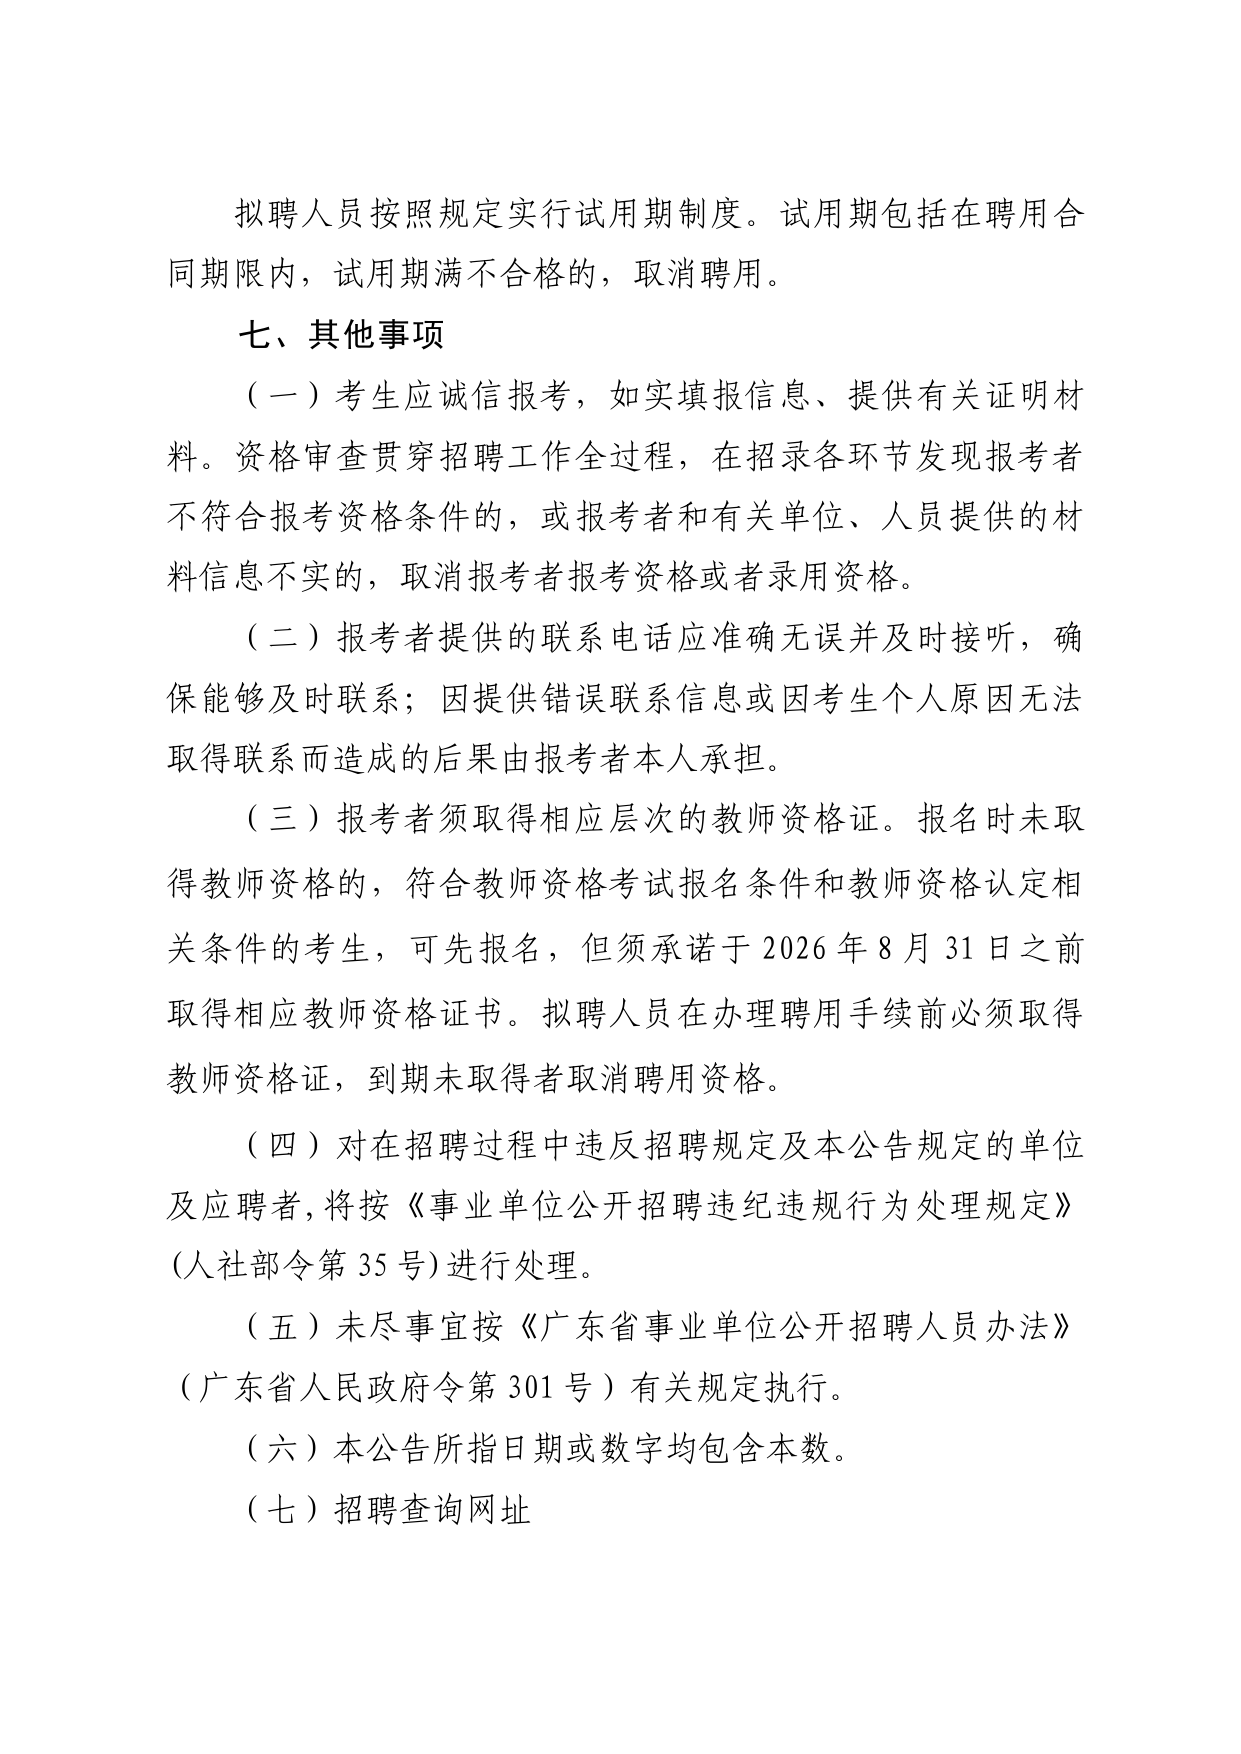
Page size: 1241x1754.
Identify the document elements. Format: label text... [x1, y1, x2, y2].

text 拟聘人员按照规定实行试用期制度。试用期包括在聘用合同期限内，试用期满不合格的，取消聘用。 [165, 177, 1087, 298]
text （一）考生应诚信报考，如实填报信息、提供有关证明材料。资格审查贯穿招聘工作全过程，在招录各环节发现报考者不符合报考资格条件的，或报考者和有关单位、人员提供的材料信息不实的，取消报考者报考资格或者录用资格。 [165, 359, 1087, 601]
text （六）本公告所指日期或数字均包含本数。 [165, 1412, 1087, 1472]
text （七）招聘查询网址 [165, 1473, 1087, 1533]
text （五）未尽事宜按《广东省事业单位公开招聘人员办法》（广东省人民政府令第301号）有关规定执行。 [165, 1291, 1087, 1411]
text 七、其他事项 [165, 298, 1087, 359]
text （三）报考者须取得相应层次的教师资格证。报名时未取得教师资格的，符合教师资格考试报名条件和教师资格认定相关条件的考生，可先报名，但须承诺于2026年8月31日之前取得相应教师资格证书。拟聘人员在办理聘用手续前必须取得教师资格证，到期未取得者取消聘用资格。 [165, 783, 1087, 1108]
text （四）对在招聘过程中违反招聘规定及本公告规定的单位及应聘者,将按《事业单位公开招聘违纪违规行为处理规定》(人社部令第35号)进行处理。 [165, 1109, 1087, 1290]
text （二）报考者提供的联系电话应准确无误并及时接听，确保能够及时联系；因提供错误联系信息或因考生个人原因无法取得联系而造成的后果由报考者本人承担。 [165, 601, 1087, 783]
